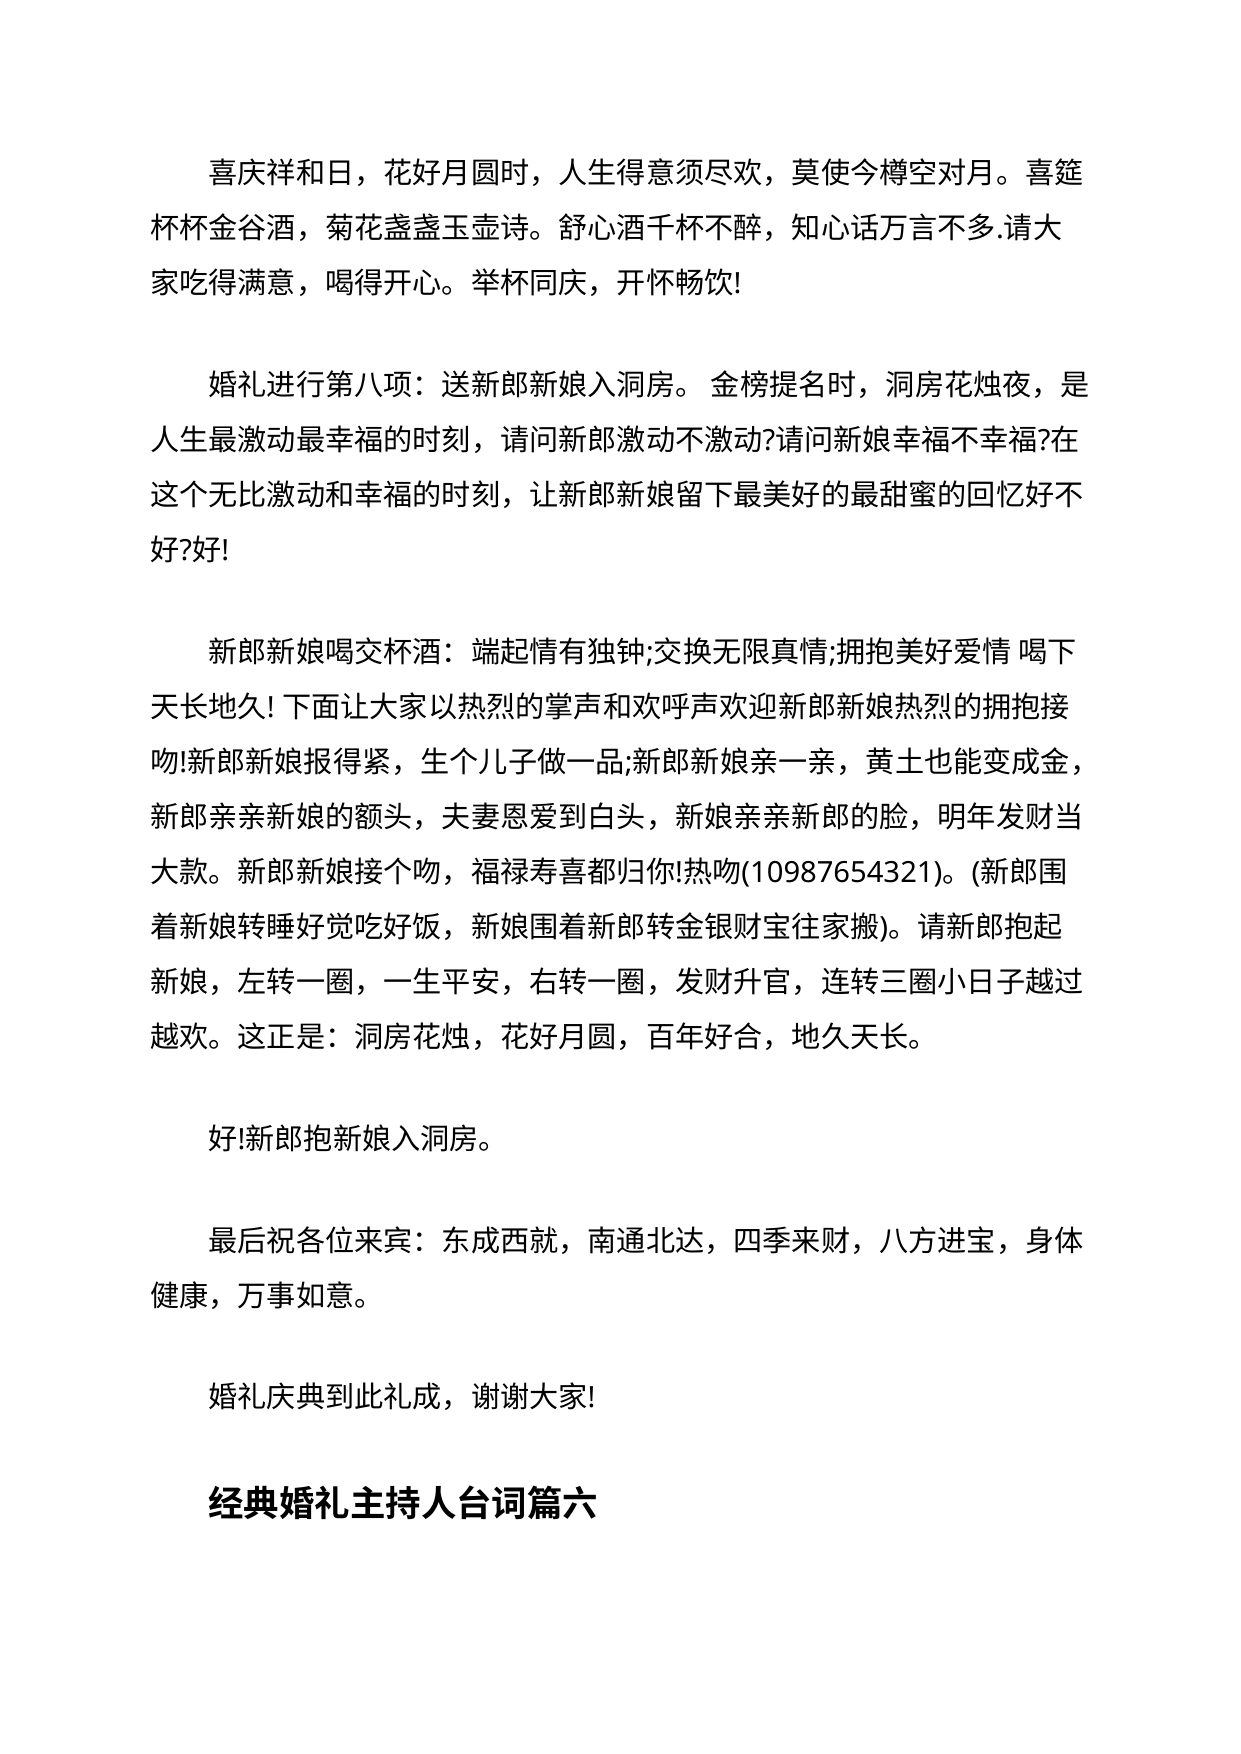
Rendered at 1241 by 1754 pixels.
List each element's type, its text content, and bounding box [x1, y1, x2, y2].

text 新郎新娘喝交杯酒：端起情有独钟;交换无限真情;拥抱美好爱情 喝下天长地久! 下面让大家以热烈的掌声和欢呼声欢迎新郎新娘热烈的拥抱接吻!新郎新娘报得紧，生个儿子做一品;新郎新娘亲一亲，黄土也能变成金，新郎亲亲新娘的额头，夫妻恩爱到白头，新娘亲亲新郎的脸，明年发财当大款。新郎新娘接个吻，福禄寿喜都归你!热吻(10987654321)。(新郎围着新娘转睡好觉吃好饭，新娘围着新郎转金银财宝往家搬)。请新郎抱起新娘，左转一圈，一生平安，右转一圈，发财升官，连转三圈小日子越过越欢。这正是：洞房花烛，花好月圆，百年好合，地久天长。 [150, 629, 1090, 1056]
text 经典婚礼主持人台词篇六 [150, 1476, 1090, 1527]
text 好!新郎抱新娘入洞房。 [150, 1115, 1090, 1158]
text 婚礼庆典到此礼成，谢谢大家! [150, 1374, 1090, 1416]
text 喜庆祥和日，花好月圆时，人生得意须尽欢，莫使今樽空对月。喜筵杯杯金谷酒，菊花盏盏玉壶诗。舒心酒千杯不醉，知心话万言不多.请大家吃得满意，喝得开心。举杯同庆，开怀畅饮! [150, 150, 1090, 302]
text 最后祝各位来宾：东成西就，南通北达，四季来财，八方进宝，身体健康，万事如意。 [150, 1217, 1090, 1314]
text 婚礼进行第八项：送新郎新娘入洞房。 金榜提名时，洞房花烛夜，是人生最激动最幸福的时刻，请问新郎激动不激动?请问新娘幸福不幸福?在这个无比激动和幸福的时刻，让新郎新娘留下最美好的最甜蜜的回忆好不好?好! [150, 362, 1090, 569]
